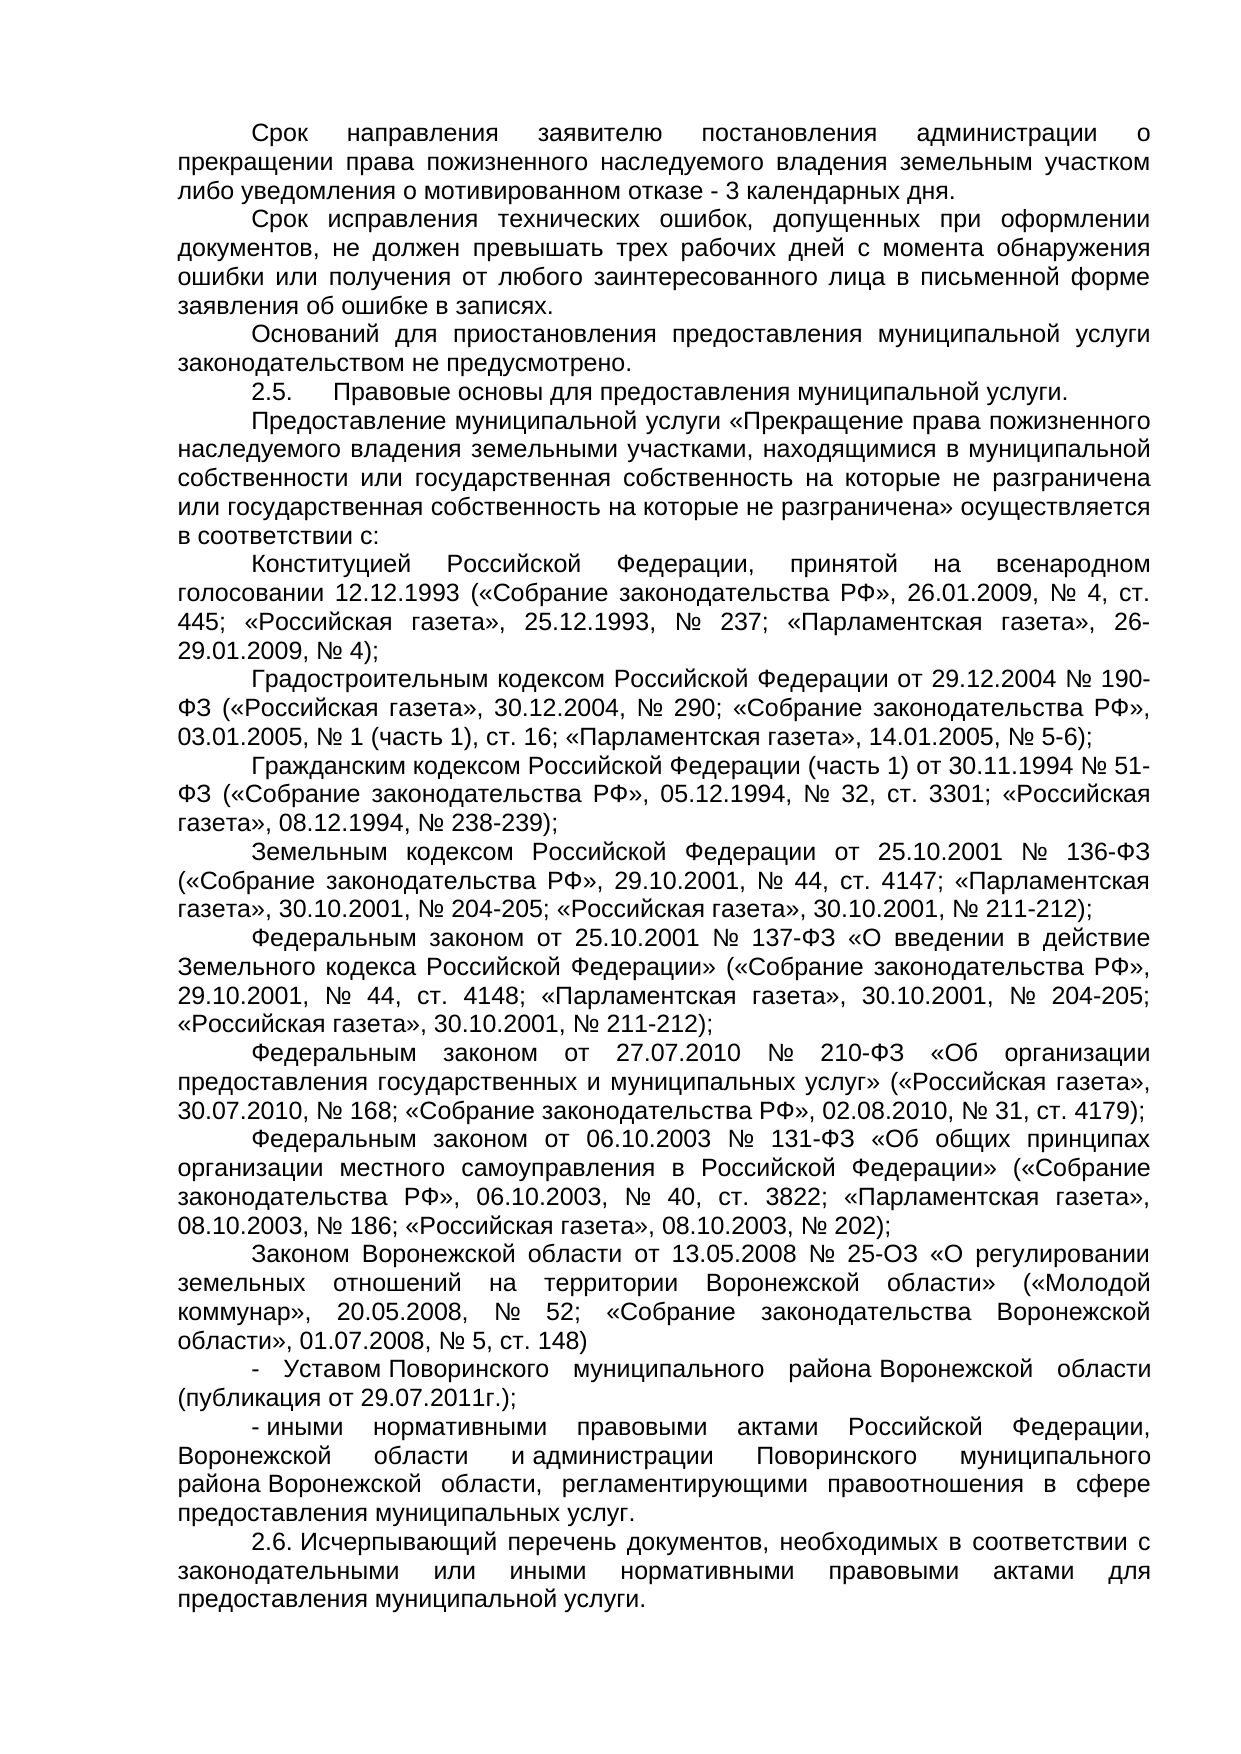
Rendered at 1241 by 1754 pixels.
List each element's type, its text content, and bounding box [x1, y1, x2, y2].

text Федеральным законом от 06.10.2003 № 131-ФЗ «Об общих принципах организации местного самоуправления в Российской Федерации» («Собрание законодательства РФ», 06.10.2003, № 40, ст. 3822; «Парламентская газета», 08.10.2003, № 186; «Российская газета», 08.10.2003, № 202); [177, 1124, 1152, 1239]
text 2.5. Правовые основы для предоставления муниципальной услуги. [177, 377, 1152, 406]
text Земельным кодексом Российской Федерации от 25.10.2001 № 136-ФЗ («Собрание законодательства РФ», 29.10.2001, № 44, ст. 4147; «Парламентская газета», 30.10.2001, № 204-205; «Российская газета», 30.10.2001, № 211-212); [177, 837, 1152, 923]
text Гражданским кодексом Российской Федерации (часть 1) от 30.11.1994 № 51-ФЗ («Собрание законодательства РФ», 05.12.1994, № 32, ст. 3301; «Российская газета», 08.12.1994, № 238-239); [177, 751, 1152, 837]
text Градостроительным кодексом Российской Федерации от 29.12.2004 № 190-ФЗ («Российская газета», 30.12.2004, № 290; «Собрание законодательства РФ», 03.01.2005, № 1 (часть 1), ст. 16; «Парламентская газета», 14.01.2005, № 5-6); [177, 664, 1152, 751]
text Законом Воронежской области от 13.05.2008 № 25-ОЗ «О регулировании земельных отношений на территории Воронежской области» («Молодой коммунар», 20.05.2008, № 52; «Собрание законодательства Воронежской области», 01.07.2008, № 5, ст. 148) [177, 1239, 1152, 1354]
text Оснований для приостановления предоставления муниципальной услуги законодательством не предусмотрено. [177, 319, 1152, 377]
text Предоставление муниципальной услуги «Прекращение права пожизненного наследуемого владения земельными участками, находящимися в муниципальной собственности или государственная собственность на которые не разграничена или государственная собственность на которые не разграничена» осуществляется в соответствии с: [177, 406, 1152, 549]
text 2.6. Исчерпывающий перечень документов, необходимых в соответствии с законодательными или иными нормативными правовыми актами для предоставления муниципальной услуги. [177, 1527, 1152, 1613]
text - иными нормативными правовыми актами Российской Федерации, Воронежской области и администрации Поворинского муниципального района Воронежской области, регламентирующими правоотношения в сфере предоставления муниципальных услуг. [177, 1412, 1152, 1527]
text Федеральным законом от 25.10.2001 № 137-ФЗ «О введении в действие Земельного кодекса Российской Федерации» («Собрание законодательства РФ», 29.10.2001, № 44, ст. 4148; «Парламентская газета», 30.10.2001, № 204-205; «Российская газета», 30.10.2001, № 211-212); [177, 923, 1152, 1038]
text Конституцией Российской Федерации, принятой на всенародном голосовании 12.12.1993 («Собрание законодательства РФ», 26.01.2009, № 4, ст. 445; «Российская газета», 25.12.1993, № 237; «Парламентская газета», 26-29.01.2009, № 4); [177, 549, 1152, 664]
text Срок направления заявителю постановления администрации о прекращении права пожизненного наследуемого владения земельным участком либо уведомления о мотивированном отказе - 3 календарных дня. [177, 118, 1152, 204]
text Федеральным законом от 27.07.2010 № 210-ФЗ «Об организации предоставления государственных и муниципальных услуг» («Российская газета», 30.07.2010, № 168; «Собрание законодательства РФ», 02.08.2010, № 31, ст. 4179); [177, 1038, 1152, 1124]
text - Уставом Поворинского муниципального района Воронежской области (публикация от 29.07.2011г.); [177, 1354, 1152, 1412]
text Срок исправления технических ошибок, допущенных при оформлении документов, не должен превышать трех рабочих дней с момента обнаружения ошибки или получения от любого заинтересованного лица в письменной форме заявления об ошибке в записях. [177, 204, 1152, 319]
